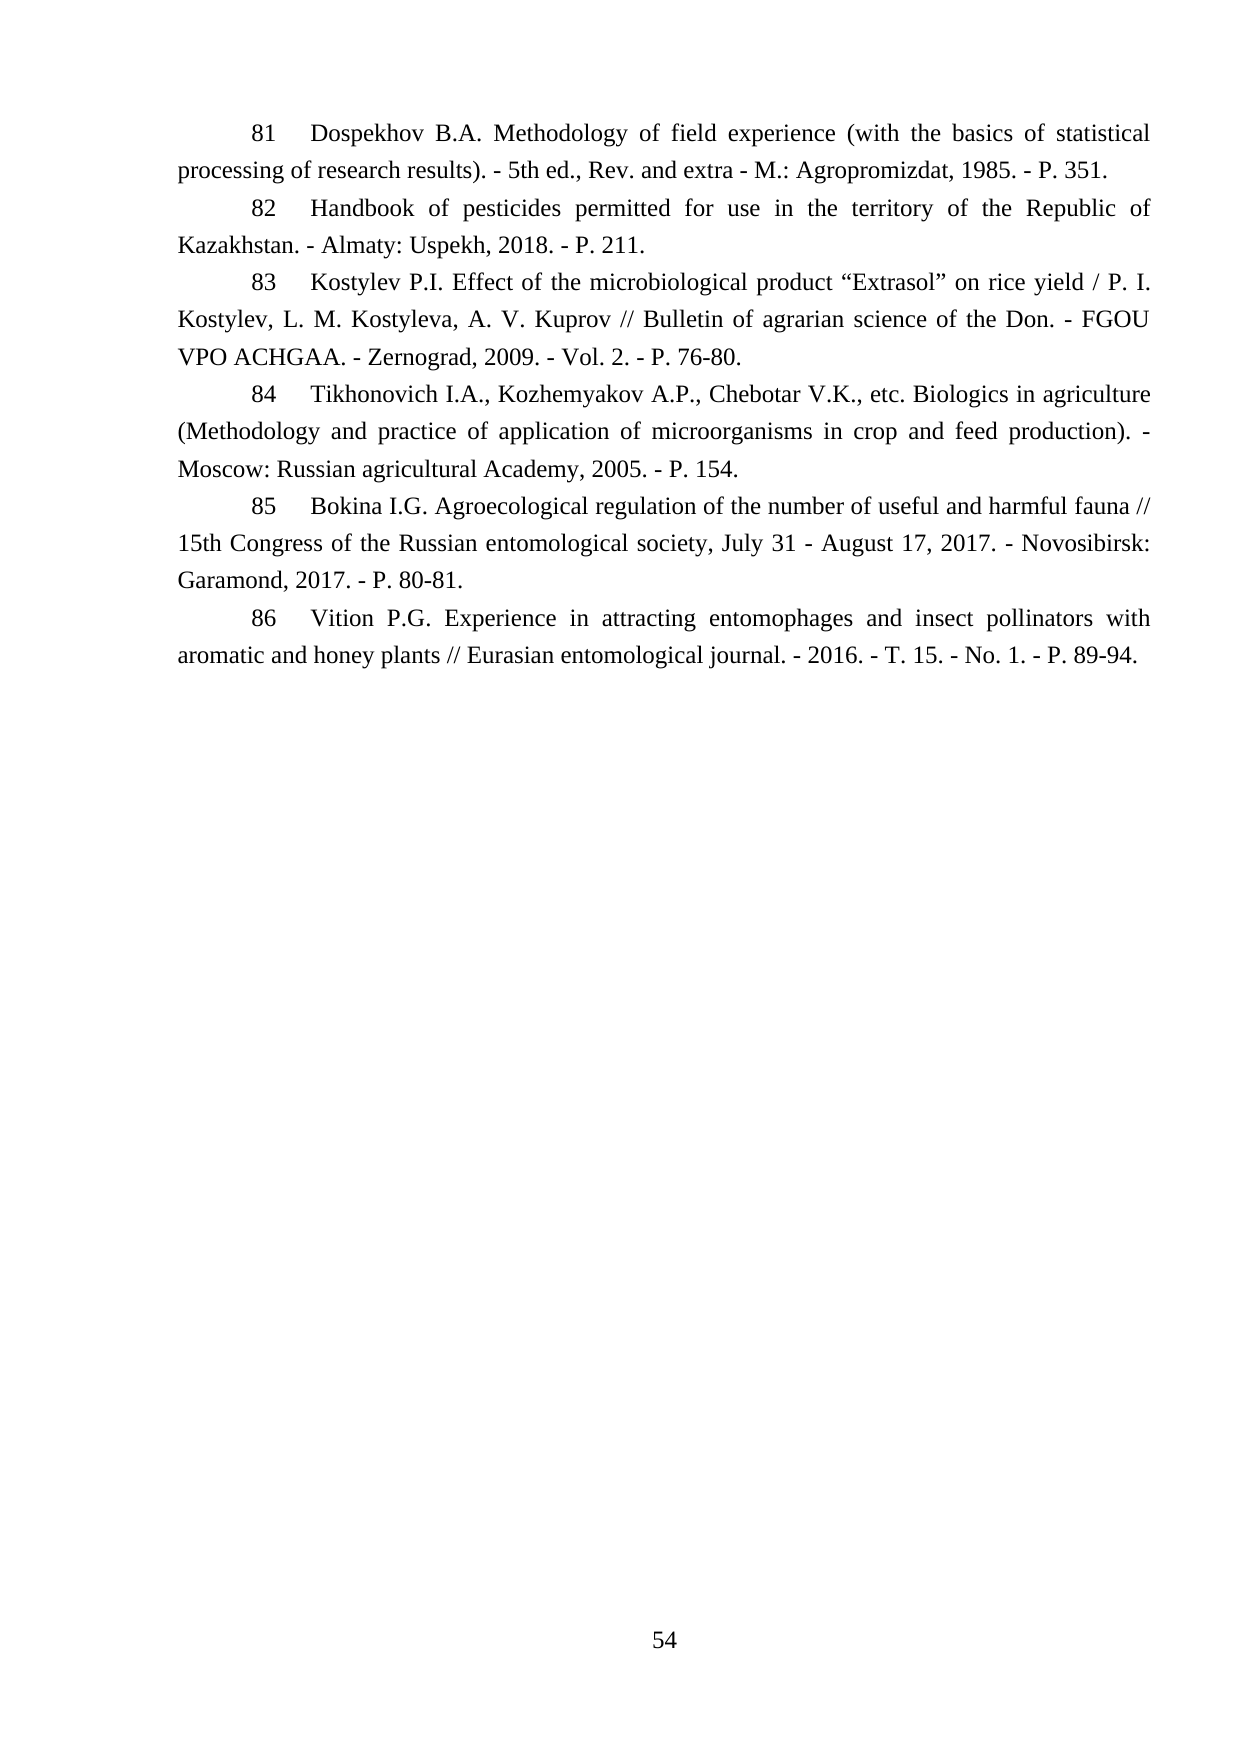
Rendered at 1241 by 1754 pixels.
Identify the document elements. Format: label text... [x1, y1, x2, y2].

list Kostylev P.I. Effect of the microbiological product “Extrasol” on rice yield / P. I. Kostylev, L. M. Kostyleva, A. V. Kuprov // Bulletin of agrarian science of the Don. - FGOU VPO ACHGAA. - Zernograd, 2009. - Vol. 2. - P. 76-80. [177, 267, 1152, 371]
list Bokina I.G. Agroecological regulation of the number of useful and harmful fauna // 15th Congress of the Russian entomological society, July 31 - August 17, 2017. - Novosibirsk: Garamond, 2017. - P. 80-81. [177, 491, 1152, 594]
list Tikhonovich I.A., Kozhemyakov A.P., Chebotar V.K., etc. Biologics in agriculture (Methodology and practice of application of microorganisms in crop and feed production). - Moscow: Russian agricultural Academy, 2005. - P. 154. [177, 379, 1152, 482]
list Handbook of pesticides permitted for use in the territory of the Republic of Kazakhstan. - Almaty: Uspekh, 2018. - P. 211. [177, 193, 1152, 259]
list Vition P.G. Experience in attracting entomophages and insect pollinators with aromatic and honey plants // Eurasian entomological journal. - 2016. - T. 15. - No. 1. - P. 89-94. [177, 603, 1152, 669]
list Dospekhov B.A. Methodology of field experience (with the basics of statistical processing of research results). - 5th ed., Rev. and extra - M.: Agropromizdat, 1985. - P. 351. [177, 118, 1152, 184]
